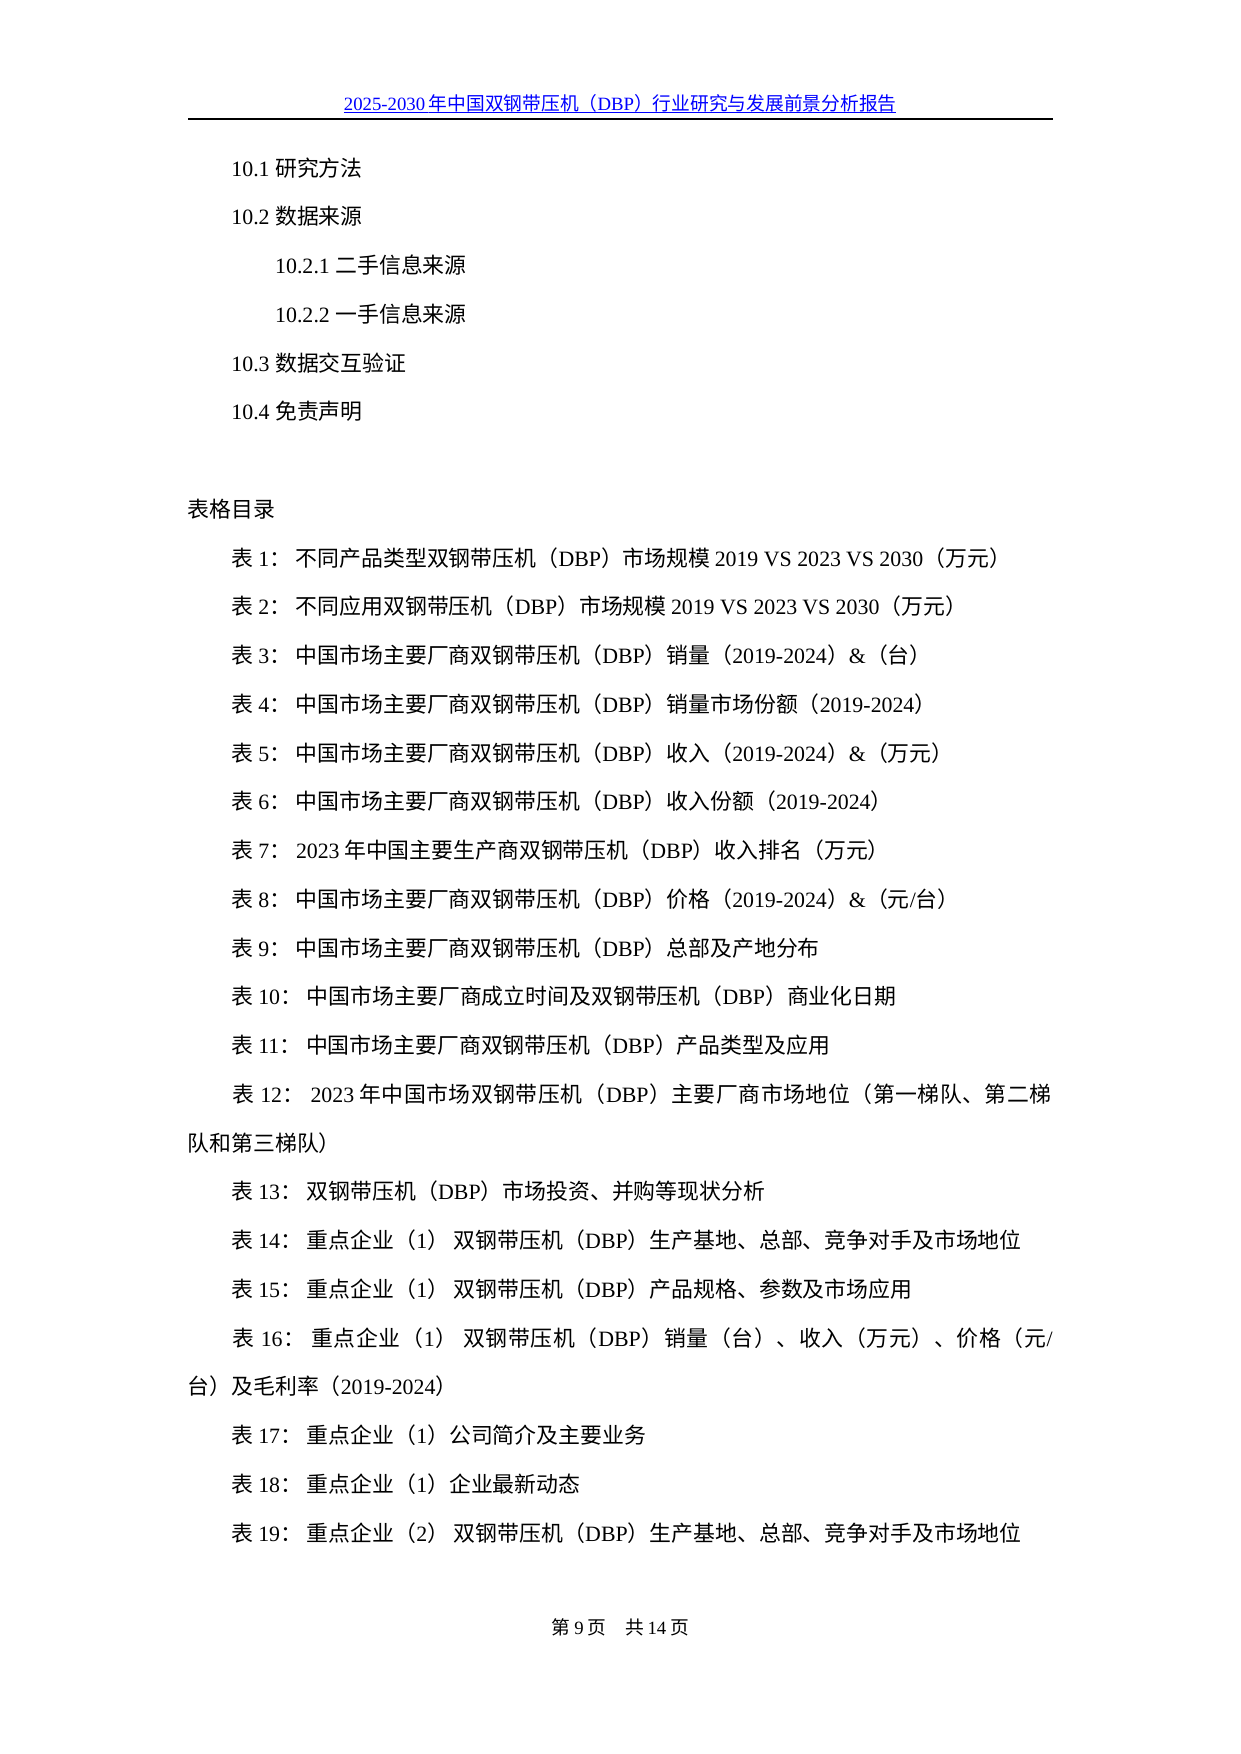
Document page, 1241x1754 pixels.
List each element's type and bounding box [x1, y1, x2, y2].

text [187, 150, 1053, 1548]
